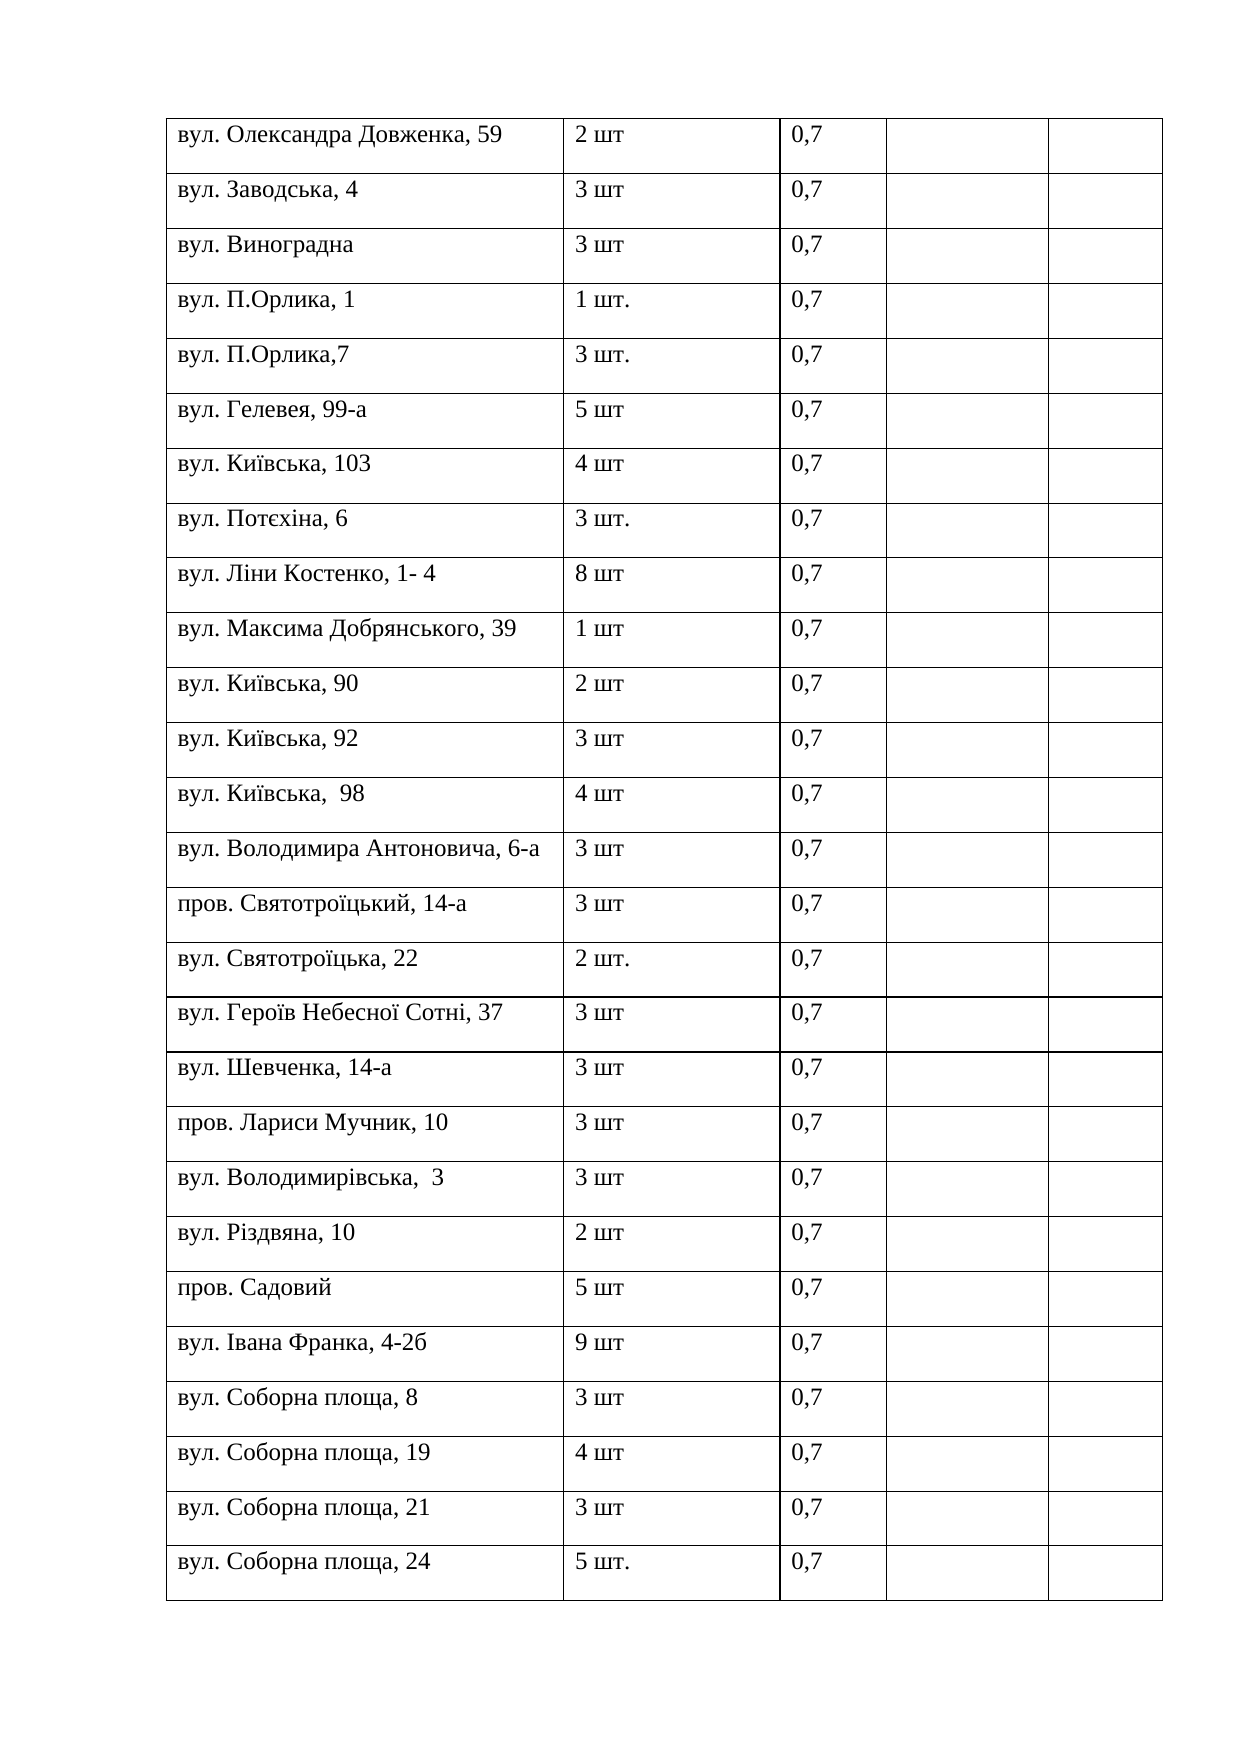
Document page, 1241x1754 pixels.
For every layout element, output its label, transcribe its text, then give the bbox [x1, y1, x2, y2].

table_cell 3 шт [564, 1382, 779, 1436]
table_cell [887, 998, 1048, 1051]
table_cell 8 шт [564, 558, 779, 612]
table_cell [887, 888, 1048, 942]
table_cell [1049, 1492, 1162, 1545]
table_cell [887, 1217, 1048, 1271]
table_cell 9 шт [564, 1327, 779, 1381]
table_cell [1049, 504, 1162, 557]
table_cell 3 шт [564, 1053, 779, 1106]
table_cell [887, 723, 1048, 777]
table_cell [1049, 723, 1162, 777]
table_cell 3 шт. [564, 504, 779, 557]
table_cell 0,7 [781, 504, 886, 557]
table_cell 0,7 [781, 1053, 886, 1106]
table_cell 4 шт [564, 778, 779, 832]
table_cell 0,7 [781, 1437, 886, 1491]
table_cell 3 шт [564, 833, 779, 887]
table_cell вул. Потєхіна, 6 [167, 504, 563, 557]
table_cell 0,7 [781, 1162, 886, 1216]
table_cell 4 шт [564, 449, 779, 502]
table_cell [1049, 1162, 1162, 1216]
table_cell [1049, 174, 1162, 228]
table_cell пров. Святотроїцький, 14-а [167, 888, 563, 942]
table_cell вул. Максима Добрянського, 39 [167, 613, 563, 667]
table_cell 0,7 [781, 668, 886, 722]
table_cell [1049, 833, 1162, 887]
table_cell 0,7 [781, 833, 886, 887]
table_cell 0,7 [781, 943, 886, 996]
table_cell 0,7 [781, 1382, 886, 1436]
table_cell 0,7 [781, 723, 886, 777]
table_cell 3 шт [564, 998, 779, 1051]
table_cell 0,7 [781, 284, 886, 338]
table_cell вул. Святотроїцька, 22 [167, 943, 563, 996]
table_cell вул. Івана Франка, 4-2б [167, 1327, 563, 1381]
table_cell [887, 229, 1048, 283]
table_cell [1049, 284, 1162, 338]
table_cell [887, 778, 1048, 832]
table_cell [1049, 558, 1162, 612]
table_cell 0,7 [781, 1327, 886, 1381]
table_cell вул. Героїв Небесної Сотні, 37 [167, 998, 563, 1051]
table_cell пров. Лариси Мучник, 10 [167, 1107, 563, 1161]
table_cell 2 шт [564, 1217, 779, 1271]
table_cell [1049, 1217, 1162, 1271]
table_cell [1049, 1382, 1162, 1436]
table_cell 0,7 [781, 1546, 886, 1600]
table_cell [1049, 1107, 1162, 1161]
table_cell [887, 449, 1048, 502]
table_cell вул. Київська, 103 [167, 449, 563, 502]
table_cell вул. Соборна площа, 8 [167, 1382, 563, 1436]
table_cell [887, 558, 1048, 612]
table_cell 0,7 [781, 998, 886, 1051]
table_cell 0,7 [781, 613, 886, 667]
table_cell [1049, 229, 1162, 283]
table_cell 3 шт [564, 723, 779, 777]
table_cell [887, 943, 1048, 996]
table_cell 3 шт [564, 174, 779, 228]
table_cell 0,7 [781, 449, 886, 502]
table_cell 3 шт [564, 888, 779, 942]
table_cell 5 шт [564, 1272, 779, 1326]
table_cell [1049, 1546, 1162, 1600]
table_cell [1049, 998, 1162, 1051]
table_cell [1049, 1437, 1162, 1491]
table_cell вул. Київська, 98 [167, 778, 563, 832]
table_cell 1 шт [564, 613, 779, 667]
table_cell вул. Ліни Костенко, 1- 4 [167, 558, 563, 612]
table_cell [1049, 449, 1162, 502]
table_cell [1049, 1327, 1162, 1381]
table_cell 0,7 [781, 888, 886, 942]
table_cell 2 шт [564, 668, 779, 722]
table_cell [887, 1437, 1048, 1491]
table_cell [887, 833, 1048, 887]
table_cell [887, 284, 1048, 338]
table_cell 3 шт [564, 1492, 779, 1545]
table_cell 0,7 [781, 778, 886, 832]
table_cell 0,7 [781, 339, 886, 393]
table_cell [1049, 1272, 1162, 1326]
table_cell [887, 1053, 1048, 1106]
table_cell [1049, 668, 1162, 722]
table_cell 0,7 [781, 1492, 886, 1545]
table_cell [887, 339, 1048, 393]
table_cell вул. Соборна площа, 21 [167, 1492, 563, 1545]
table_cell [1049, 943, 1162, 996]
table_cell 0,7 [781, 229, 886, 283]
table_cell [1049, 119, 1162, 173]
table_cell [1049, 778, 1162, 832]
table_cell 0,7 [781, 1107, 886, 1161]
table_cell 3 шт [564, 1107, 779, 1161]
table_cell вул. П.Орлика,7 [167, 339, 563, 393]
table_cell вул. Володимира Антоновича, 6-а [167, 833, 563, 887]
table_cell [887, 1272, 1048, 1326]
table_cell пров. Садовий [167, 1272, 563, 1326]
table_cell 0,7 [781, 1217, 886, 1271]
table_cell вул. Київська, 92 [167, 723, 563, 777]
table_cell 5 шт. [564, 1546, 779, 1600]
table_cell [887, 1382, 1048, 1436]
table_cell 0,7 [781, 174, 886, 228]
table_cell 2 шт [564, 119, 779, 173]
table_cell [887, 119, 1048, 173]
table_cell [1049, 339, 1162, 393]
table_cell [887, 504, 1048, 557]
table_cell [1049, 394, 1162, 447]
table_cell вул. П.Орлика, 1 [167, 284, 563, 338]
table_cell вул. Київська, 90 [167, 668, 563, 722]
table_cell [1049, 888, 1162, 942]
table_cell 3 шт. [564, 339, 779, 393]
table_cell [887, 1492, 1048, 1545]
table_cell 0,7 [781, 1272, 886, 1326]
table_cell 0,7 [781, 558, 886, 612]
table_cell 1 шт. [564, 284, 779, 338]
table_cell [887, 1162, 1048, 1216]
table_cell вул. Соборна площа, 19 [167, 1437, 563, 1491]
table_cell [1049, 1053, 1162, 1106]
table_cell 3 шт [564, 1162, 779, 1216]
table_cell вул. Володимирівська, 3 [167, 1162, 563, 1216]
table_cell [887, 1107, 1048, 1161]
table_cell [887, 1546, 1048, 1600]
table_cell 5 шт [564, 394, 779, 447]
table_cell вул. Заводська, 4 [167, 174, 563, 228]
table_cell [1049, 613, 1162, 667]
table_cell вул. Олександра Довженка, 59 [167, 119, 563, 173]
table_cell 3 шт [564, 229, 779, 283]
table_cell вул. Соборна площа, 24 [167, 1546, 563, 1600]
table_cell вул. Гелевея, 99-а [167, 394, 563, 447]
table_cell [887, 1327, 1048, 1381]
table_cell 2 шт. [564, 943, 779, 996]
table_cell вул. Шевченка, 14-а [167, 1053, 563, 1106]
table_cell [887, 668, 1048, 722]
table_cell [887, 613, 1048, 667]
table_cell 0,7 [781, 119, 886, 173]
table_cell [887, 394, 1048, 447]
table_cell 0,7 [781, 394, 886, 447]
table_cell вул. Виноградна [167, 229, 563, 283]
table_cell [887, 174, 1048, 228]
table_cell 4 шт [564, 1437, 779, 1491]
table_cell вул. Різдвяна, 10 [167, 1217, 563, 1271]
